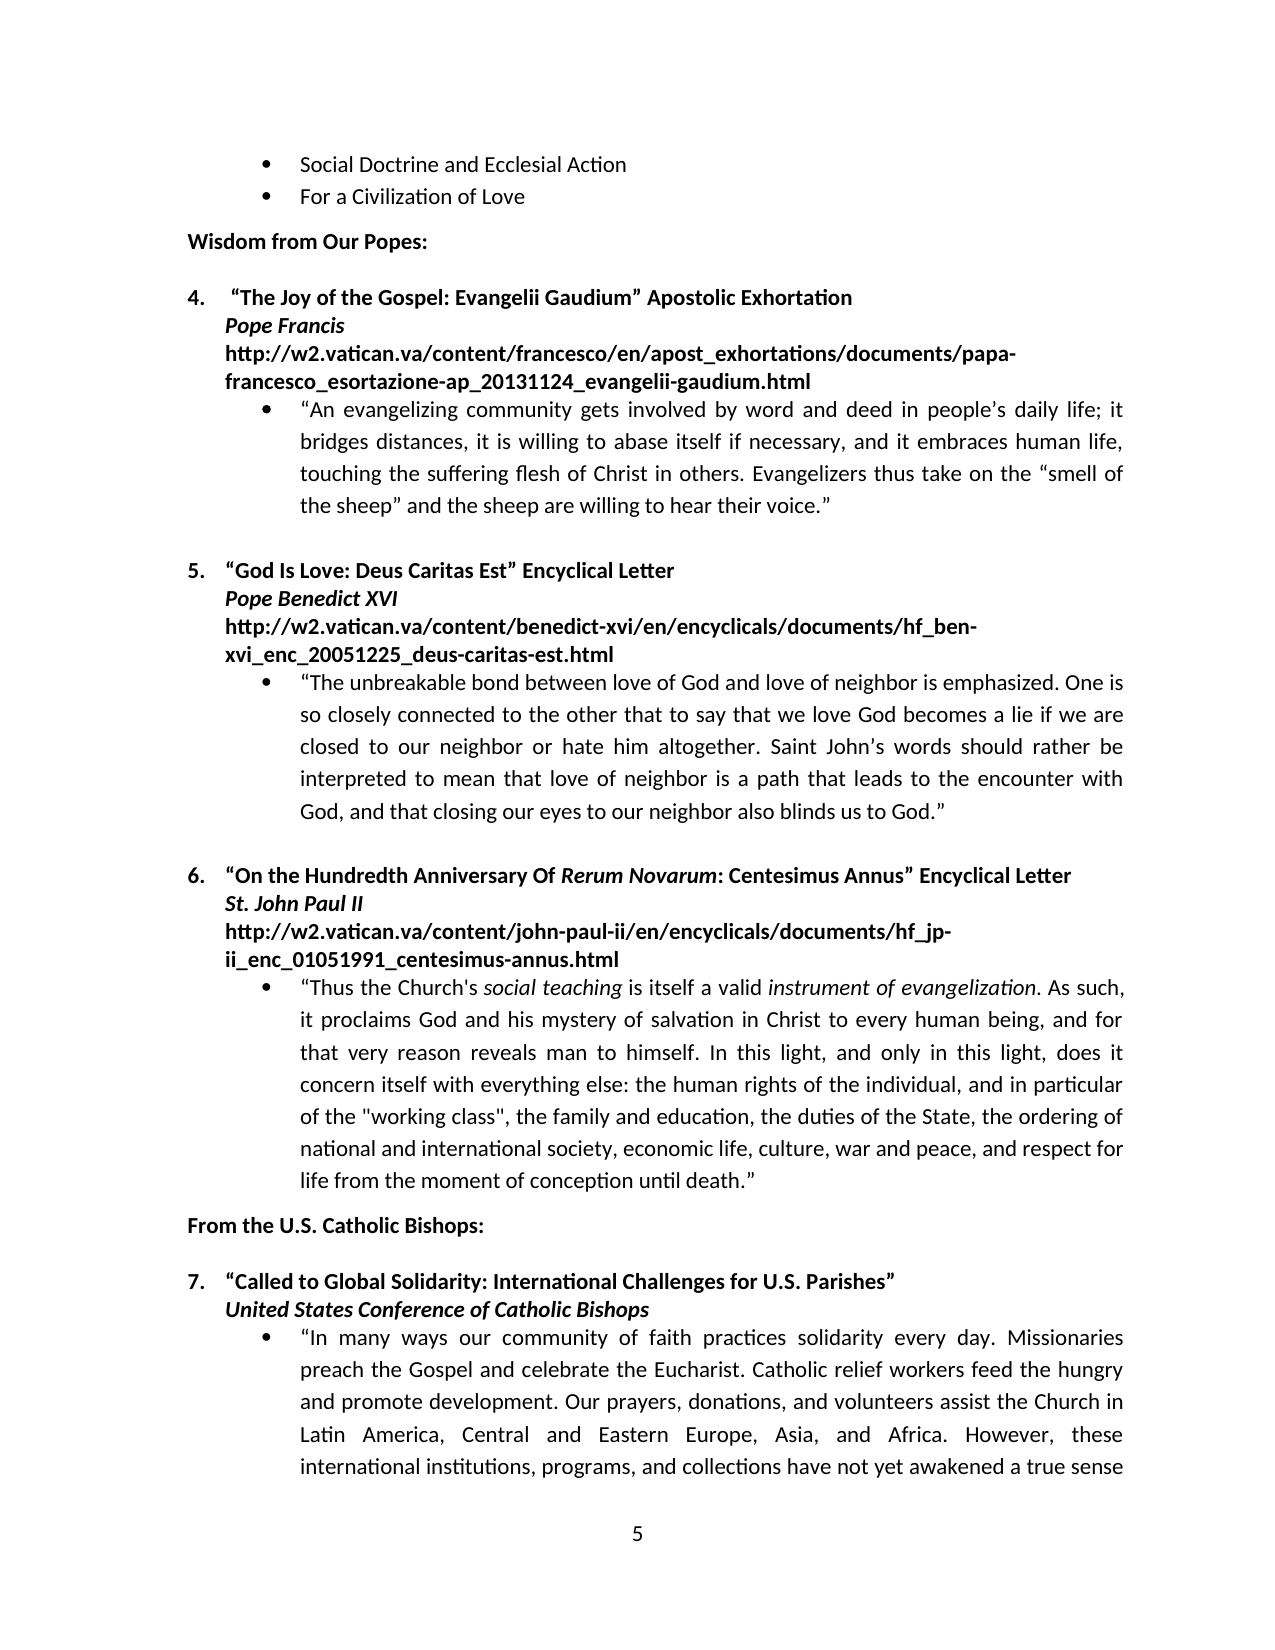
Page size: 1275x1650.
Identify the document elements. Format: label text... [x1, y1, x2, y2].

list “God Is Love: Deus Caritas Est” Encyclical Letter Pope Benedict XVI [187, 556, 1125, 612]
list http://w2.vatican.va/content/john-paul-ii/en/encyclicals/documents/hf_jp-ii_enc_01051991_centesimus-annus.html [225, 917, 1125, 973]
list For a Civilization of Love [262, 182, 1125, 210]
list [262, 1323, 1125, 1480]
list Social Doctrine and Ecclesial Action [262, 150, 1125, 178]
list “The Joy of the Gospel: Evangelii Gaudium” Apostolic Exhortation Pope Francis [187, 283, 1125, 339]
list “Thus the Church's social teaching is itself a valid instrument of evangelization. As such, it proclaims God and his mystery of salvation in Christ to every human being, and for that very reason reveals man to himself. In this light, and only in this light, does it concern itself with everything else: the human rights of the individual, and in particular of the "working class", the family and education, the duties of the State, the ordering of national and international society, economic life, culture, war and peace, and respect for life from the moment of conception until death.” [262, 973, 1125, 1194]
list http://w2.vatican.va/content/francesco/en/apost_exhortations/documents/papa-francesco_esortazione-ap_20131124_evangelii-gaudium.html [225, 339, 1125, 395]
list “An evangelizing community gets involved by word and deed in people’s daily life; it bridges distances, it is willing to abase itself if necessary, and it embraces human life, touching the suffering flesh of Christ in others. Evangelizers thus take on the “smell of the sheep” and the sheep are willing to hear their voice.” [262, 395, 1125, 519]
list http://w2.vatican.va/content/benedict-xvi/en/encyclicals/documents/hf_ben-xvi_enc_20051225_deus-caritas-est.html [225, 612, 1125, 668]
list “On the Hundredth Anniversary Of Rerum Novarum: Centesimus Annus” Encyclical Letter St. John Paul II [187, 861, 1125, 917]
text From the U.S. Catholic Bishops: [150, 1211, 1125, 1239]
text Wisdom from Our Popes: [150, 227, 1125, 255]
list “The unbreakable bond between love of God and love of neighbor is emphasized. One is so closely connected to the other that to say that we love God becomes a lie if we are closed to our neighbor or hate him altogether. Saint John’s words should rather be interpreted to mean that love of neighbor is a path that leads to the encounter with God, and that closing our eyes to our neighbor also blinds us to God.” [262, 668, 1125, 825]
list “Called to Global Solidarity: International Challenges for U.S. Parishes” United States Conference of Catholic Bishops [187, 1267, 1125, 1323]
